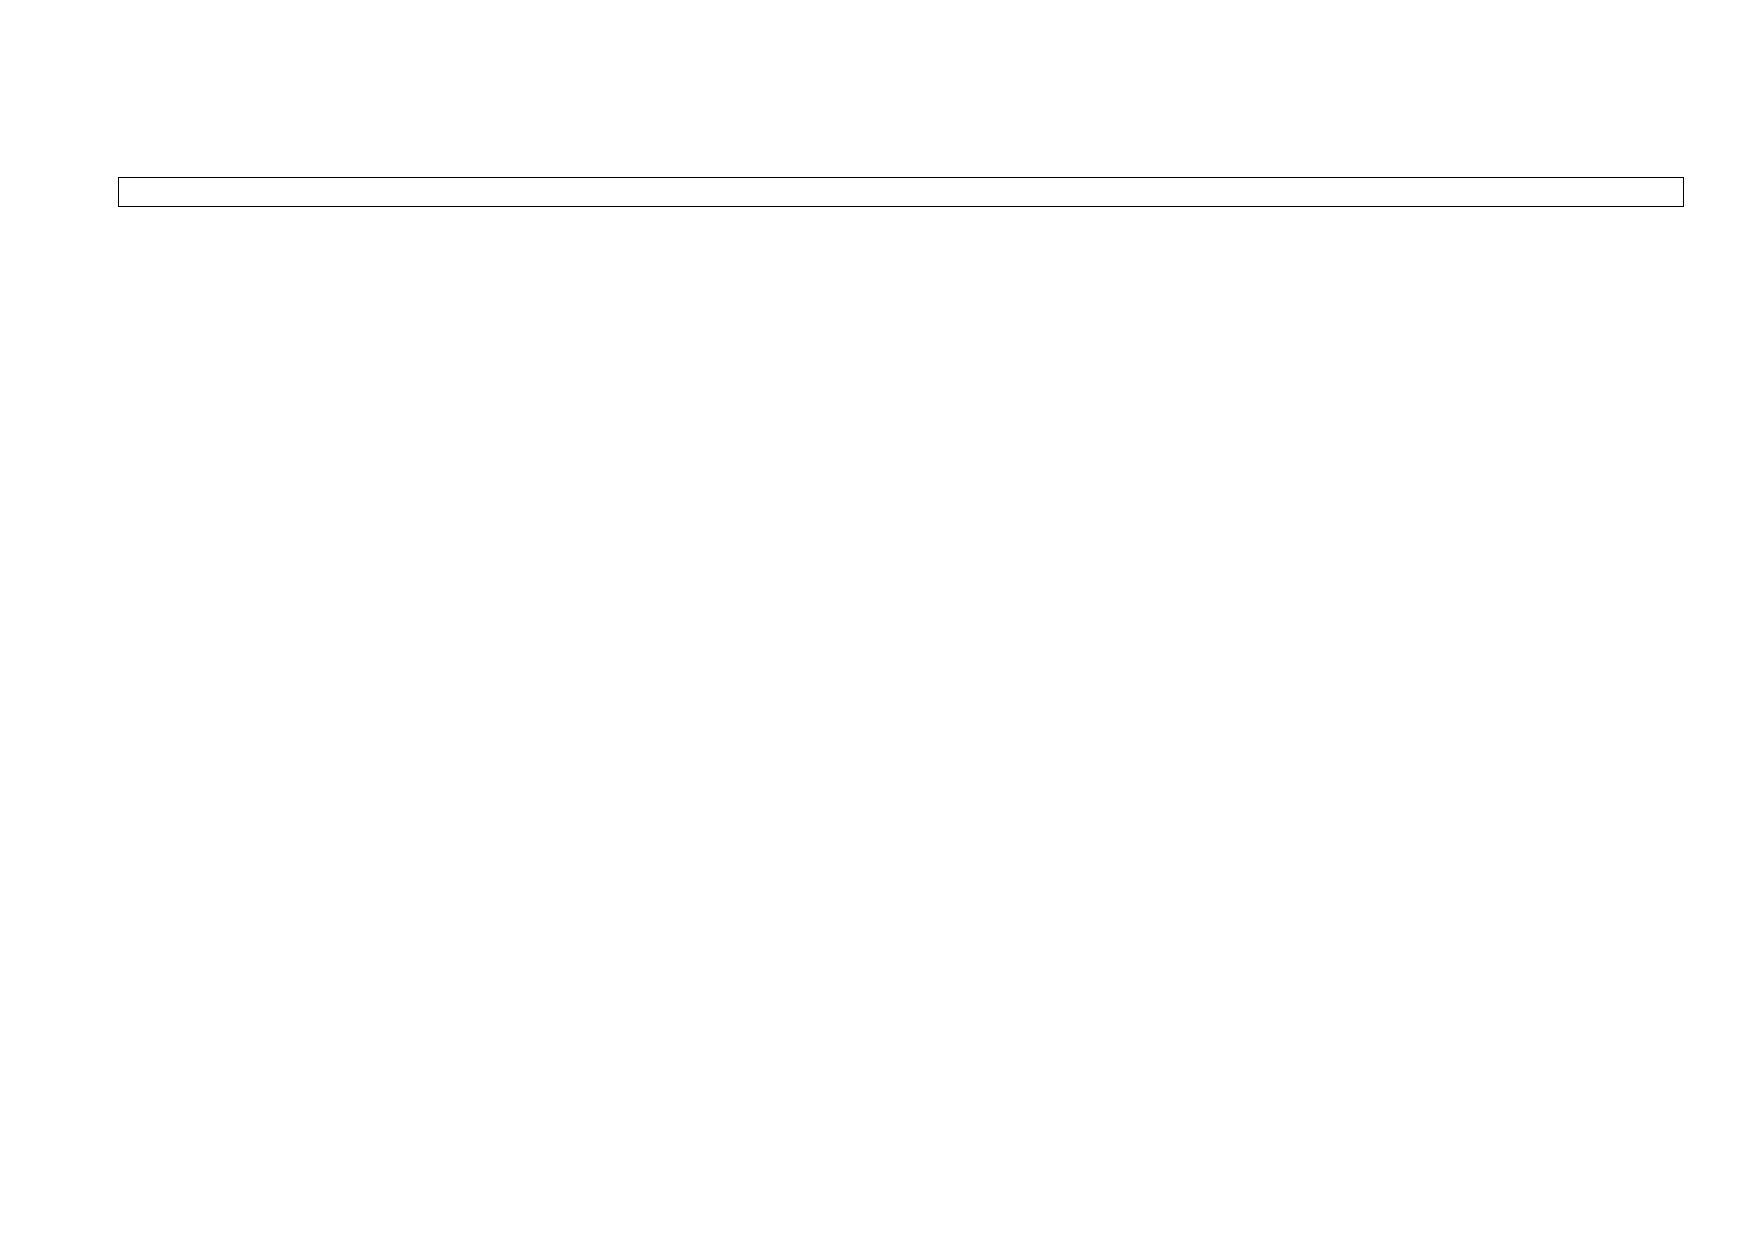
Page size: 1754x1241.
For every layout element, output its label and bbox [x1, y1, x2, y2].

table_cell [119, 178, 1683, 206]
